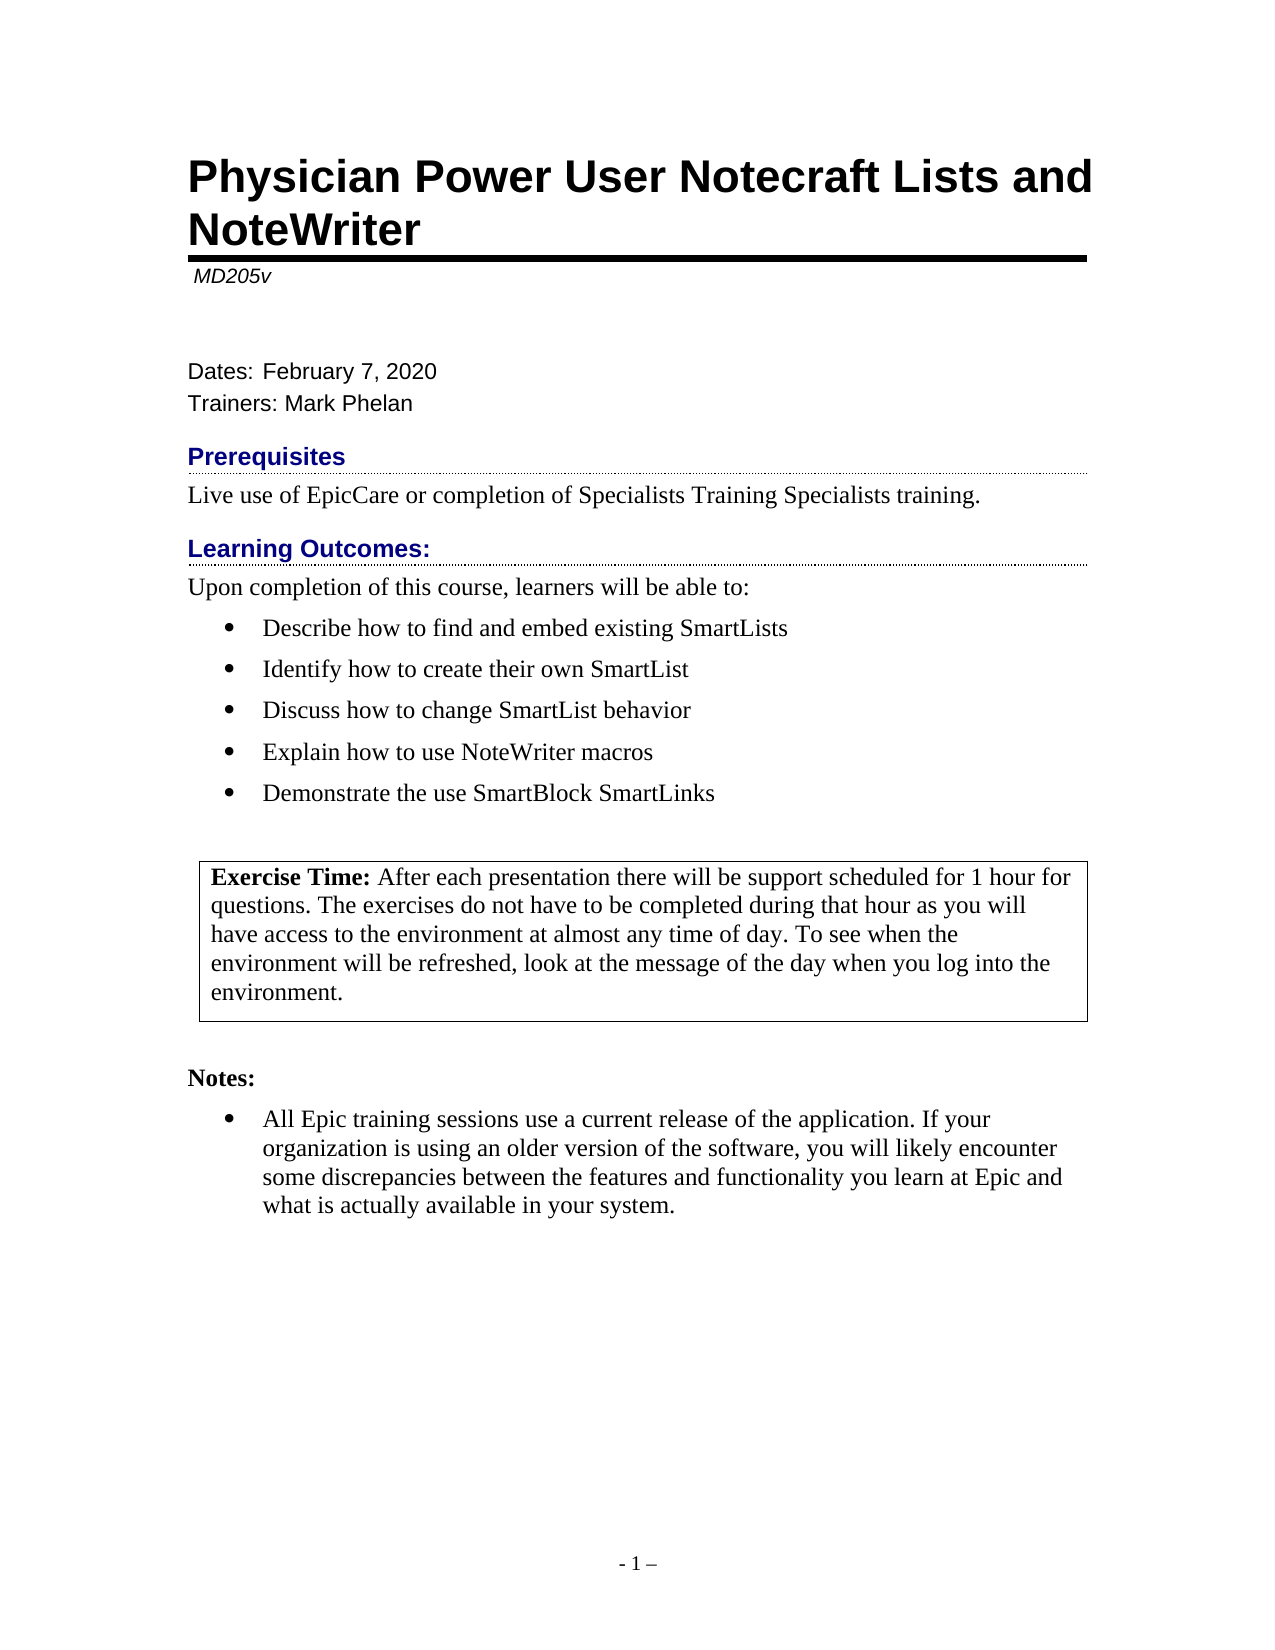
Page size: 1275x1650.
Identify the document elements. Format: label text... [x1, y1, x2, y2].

text Live use of EpicCare or completion of Specialists Training Specialists training. [187, 480, 1087, 509]
text Upon completion of this course, learners will be able to: [187, 572, 1087, 601]
subtitle Trainers: Mark Phelan [187, 390, 1087, 417]
list Discuss how to change SmartList behavior [225, 696, 1087, 724]
list Demonstrate the use SmartBlock SmartLinks [225, 778, 1087, 807]
list Identify how to create their own SmartList [225, 654, 1087, 683]
list Describe how to find and embed existing SmartLists [225, 613, 1087, 642]
list Explain how to use NoteWriter macros [225, 737, 1087, 766]
list All Epic training sessions use a current release of the application. If your organization is using an older version of the software, you will likely encounter some discrepancies between the features and functionality you learn at Epic and what is actually available in your system. [225, 1104, 1087, 1219]
table_header Exercise Time: After each presentation there will be support scheduled for 1 hour for questions. The exercises do not have to be completed during that hour as you will have access to the environment at almost any time of day. To see when the environment will be refreshed, look at the message of the day when you log into the environment. [200, 862, 1087, 1021]
subtitle Prerequisites [187, 442, 1087, 474]
subtitle Learning Outcomes: [187, 534, 1087, 566]
subtitle Physician Power User Notecraft Lists and NoteWriter [187, 150, 1275, 255]
text Notes: [187, 1063, 1087, 1092]
subtitle Dates: February 7, 2020 [187, 358, 1087, 384]
text MD205v [187, 256, 1087, 288]
